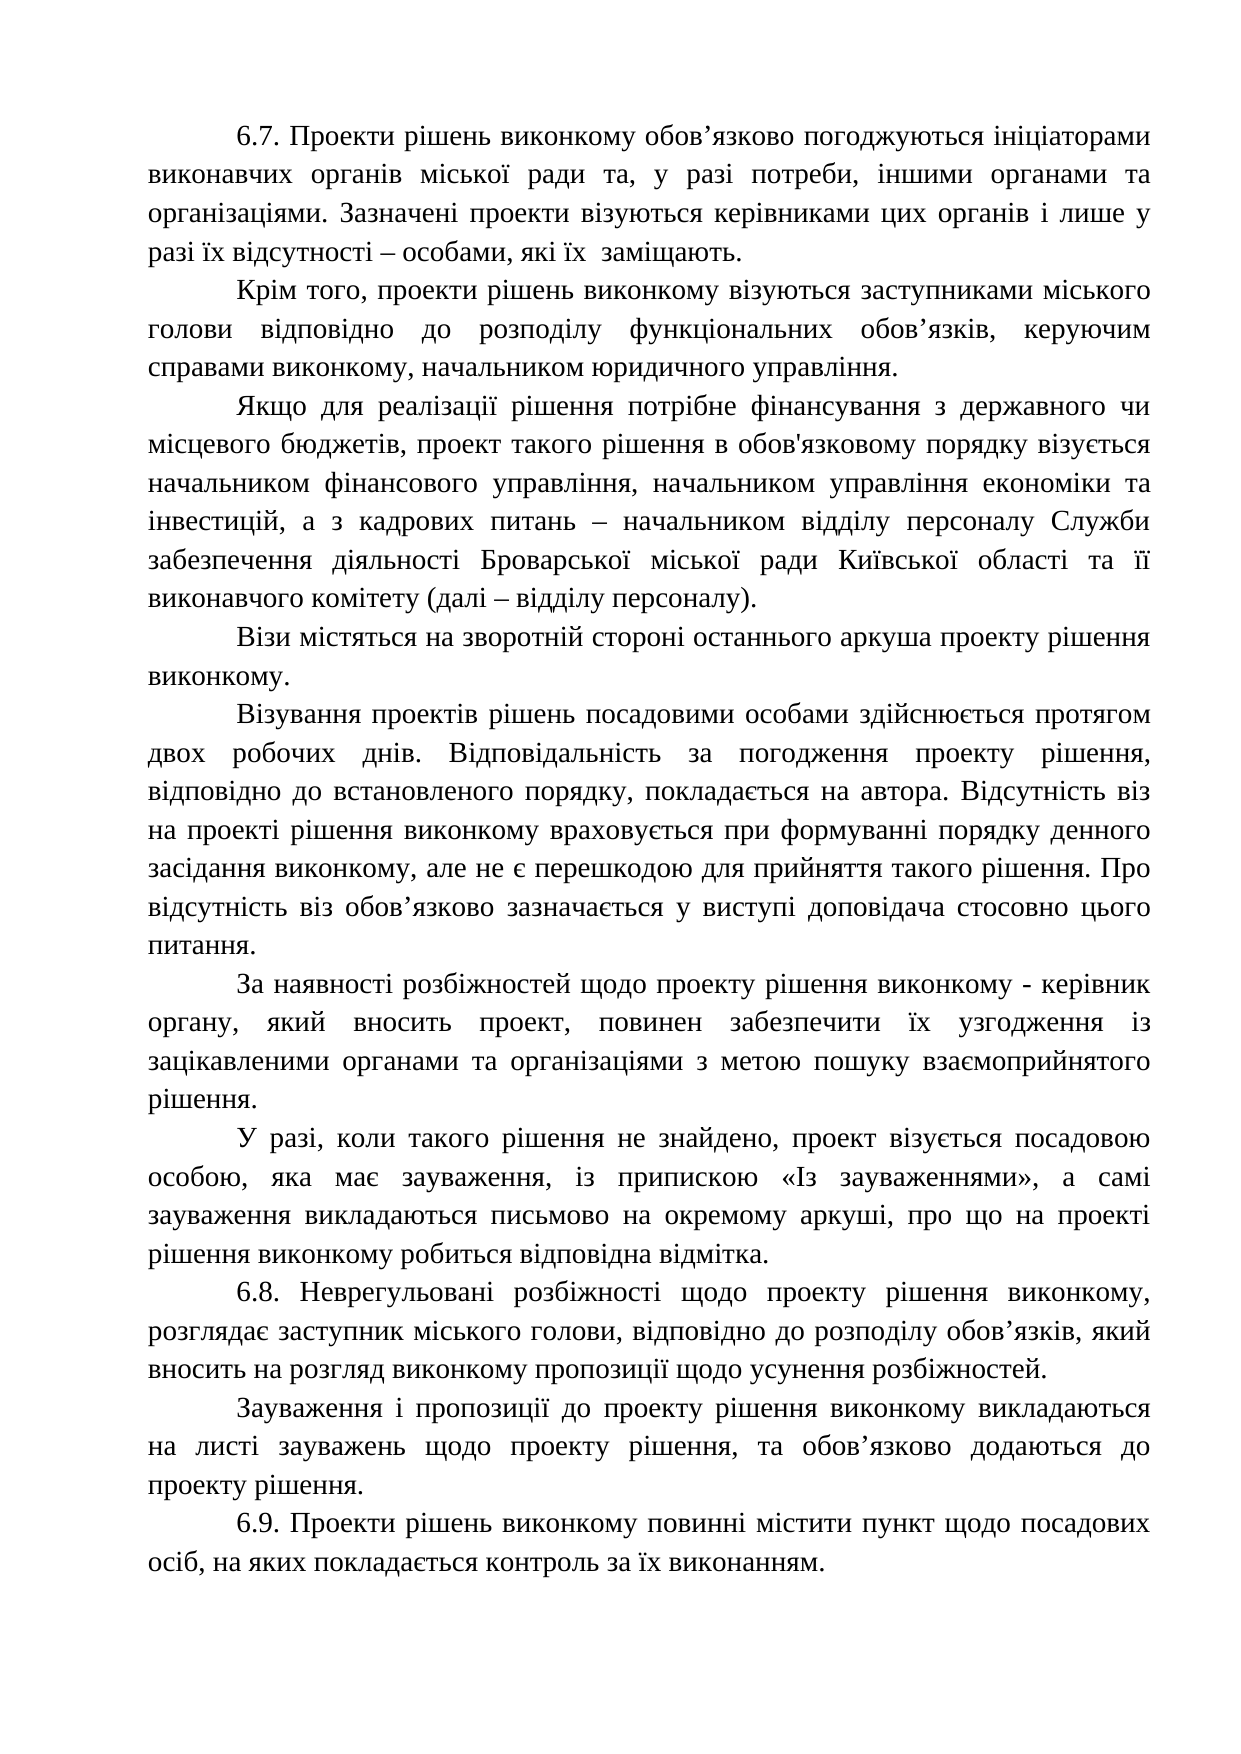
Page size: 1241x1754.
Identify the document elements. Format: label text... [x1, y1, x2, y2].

text За наявності розбіжностей щодо проекту рішення виконкому - керівник органу, який вносить проект, повинен забезпечити їх узгодження із зацікавленими органами та організаціями з метою пошуку взаємоприйнятого рішення. [148, 966, 1152, 1115]
text Візування проектів рішень посадовими особами здійснюється протягом двох робочих днів. Відповідальність за погодження проекту рішення, відповідно до встановленого порядку, покладається на автора. Відсутність віз на проекті рішення виконкому враховується при формуванні порядку денного засідання виконкому, але не є перешкодою для прийняття такого рішення. Про відсутність віз обов’язково зазначається у виступі доповідача стосовно цього питання. [148, 696, 1152, 961]
text У разі, коли такого рішення не знайдено, проект візується посадовою особою, яка має зауваження, із припискою «Із зауваженнями», а самі зауваження викладаються письмово на окремому аркуші, про що на проекті рішення виконкому робиться відповідна відмітка. [148, 1120, 1152, 1269]
text Візи містяться на зворотній стороні останнього аркуша проекту рішення виконкому. [148, 619, 1152, 691]
text Зауваження і пропозиції до проекту рішення виконкому викладаються на листі зауважень щодо проекту рішення, та обов’язково додаються до проекту рішення. [148, 1390, 1152, 1501]
text Якщо для реалізації рішення потрібне фінансування з державного чи місцевого бюджетів, проект такого рішення в обов'язковому порядку візується начальником фінансового управління, начальником управління економіки та інвестицій, а з кадрових питань – начальником відділу персоналу Служби забезпечення діяльності Броварської міської ради Київської області та її виконавчого комітету (далі – відділу персоналу). [148, 388, 1152, 614]
text 6.7. Проекти рішень виконкому обов’язково погоджуються ініціаторами виконавчих органів міської ради та, у разі потреби, іншими органами та організаціями. Зазначені проекти візуються керівниками цих органів і лише у разі їх відсутності – особами, які їх заміщають. [148, 118, 1152, 267]
text Крім того, проекти рішень виконкому візуються заступниками міського голови відповідно до розподілу функціональних обов’язків, керуючим справами виконкому, начальником юридичного управління. [148, 272, 1152, 383]
text 6.9. Проекти рішень виконкому повинні містити пункт щодо посадових осіб, на яких покладається контроль за їх виконанням. [148, 1506, 1152, 1578]
text 6.8. Неврегульовані розбіжності щодо проекту рішення виконкому, розглядає заступник міського голови, відповідно до розподілу обов’язків, який вносить на розгляд виконкому пропозиції щодо усунення розбіжностей. [148, 1274, 1152, 1385]
